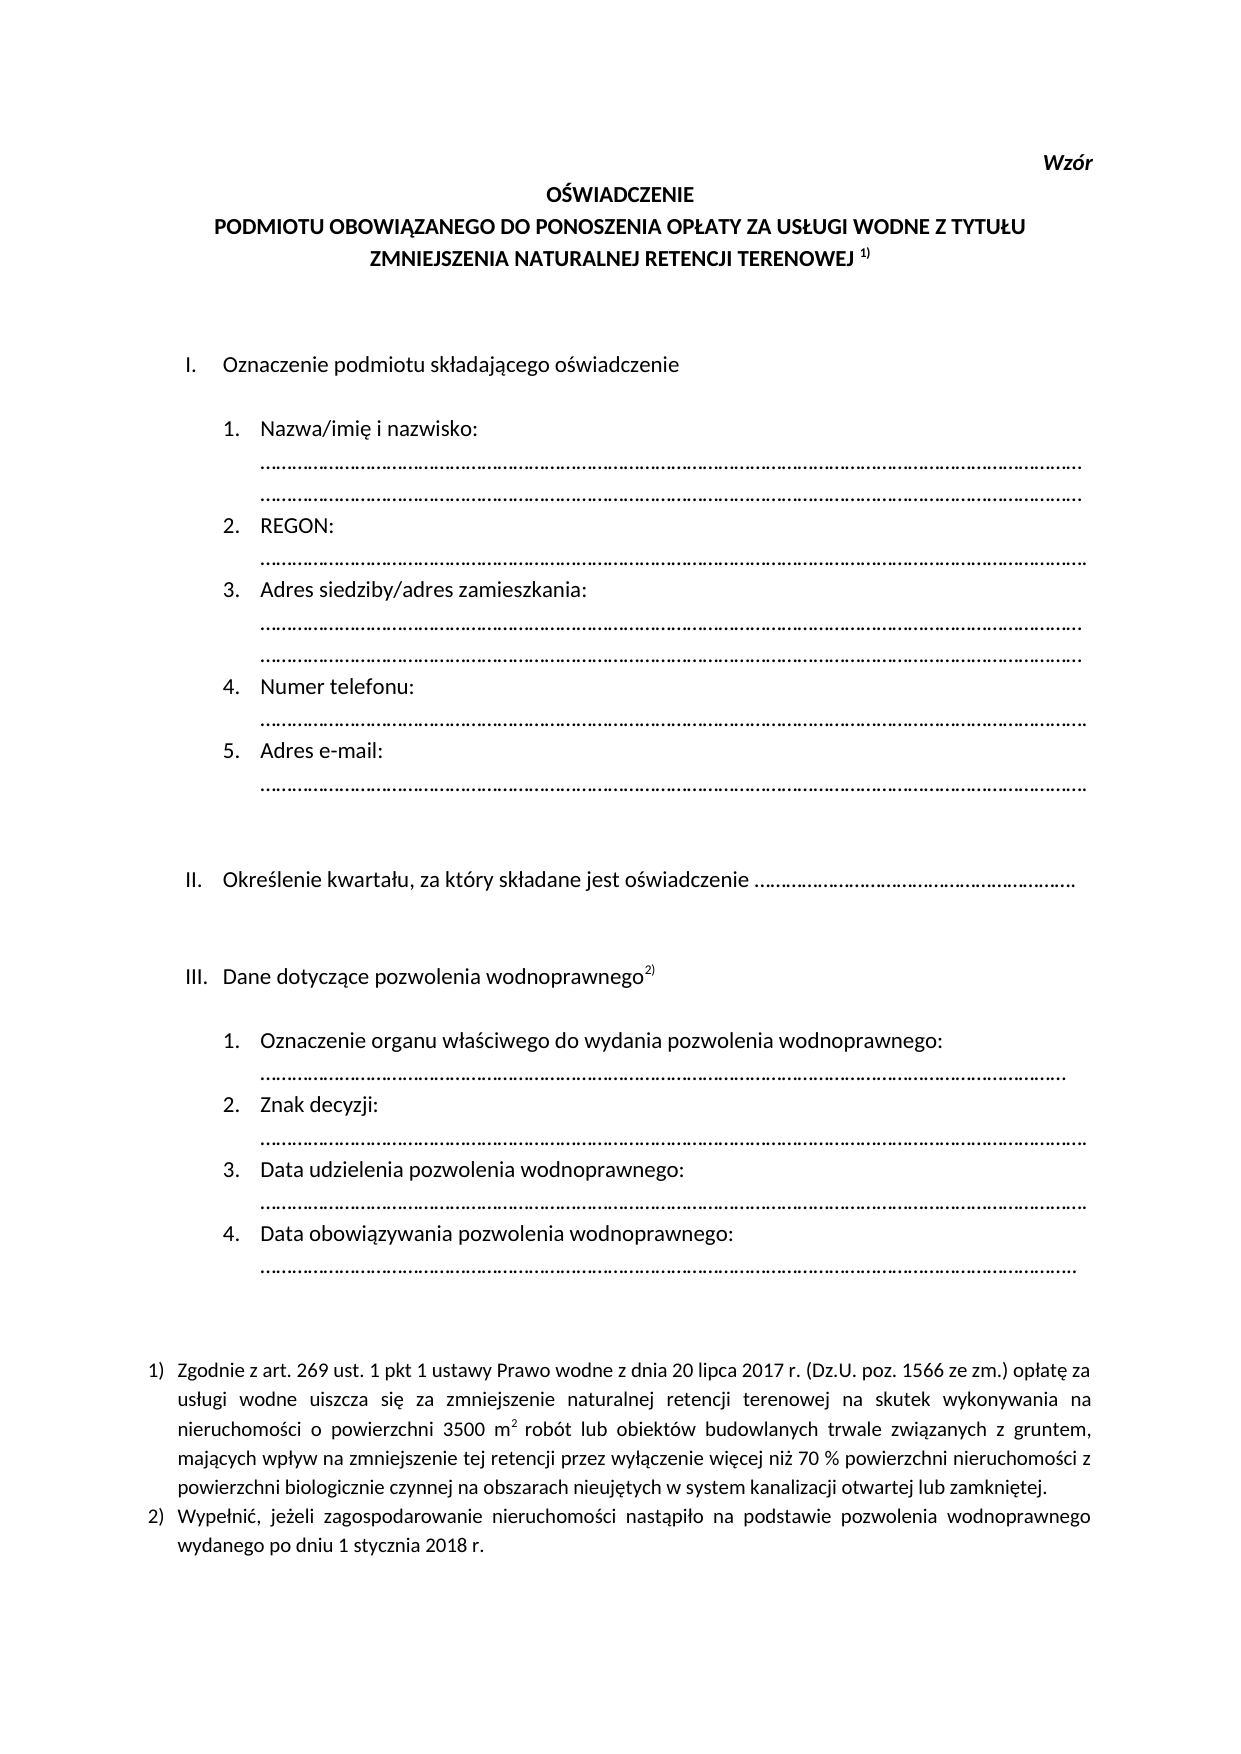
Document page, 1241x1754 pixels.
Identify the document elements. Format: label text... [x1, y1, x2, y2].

list Adres siedziby/adres zamieszkania: …………………………………………………………………………………………………………………………………………………………………………………………………………………………………………………………………………………… [223, 576, 1093, 668]
list Nazwa/imię i nazwisko: …………………………………………………………………………………………………………………………………………………………………………………………………………………………………………………………………………………… [223, 414, 1093, 507]
list …………………………………………………………………………………………………………………………………………. [260, 769, 1093, 797]
list …………………………………………………………………………………………………………………………………………. [260, 543, 1093, 571]
list Oznaczenie podmiotu składającego oświadczenie [185, 350, 1093, 378]
list Numer telefonu: [223, 672, 1093, 700]
list …………………………………………………………………………………………………………………………………………. [260, 1187, 1093, 1215]
list Znak decyzji: [223, 1091, 1093, 1118]
list REGON: [223, 511, 1093, 539]
list Data obowiązywania pozwolenia wodnoprawnego: [223, 1219, 1093, 1247]
list Dane dotyczące pozwolenia wodnoprawnego2) [185, 962, 1093, 990]
list Adres e-mail: [223, 736, 1093, 764]
list Określenie kwartału, za który składane jest oświadczenie ……………………………………………………. [185, 865, 1093, 893]
list Wypełnić, jeżeli zagospodarowanie nieruchomości nastąpiło na podstawie pozwolenia wodnoprawnego wydanego po dniu 1 stycznia 2018 r. [148, 1503, 1093, 1558]
list ……………………………………………………………………………………………………………………………………….. [260, 1251, 1093, 1279]
list Data udzielenia pozwolenia wodnoprawnego: [223, 1155, 1093, 1183]
text PODMIOTU OBOWIĄZANEGO DO PONOSZENIA OPŁATY ZA USŁUGI WODNE Z TYTUŁU ZMNIEJSZENIA NATURALNEJ RETENCJI TERENOWEJ 1) [148, 212, 1093, 272]
list ……………………………………………………………………………………………………………………………………… [260, 1058, 1093, 1086]
text Wzór [148, 148, 1093, 176]
list …………………………………………………………………………………………………………………………………………. [260, 1123, 1093, 1151]
list …………………………………………………………………………………………………………………………………………. [260, 704, 1093, 732]
list Oznaczenie organu właściwego do wydania pozwolenia wodnoprawnego: [223, 1026, 1093, 1054]
text OŚWIADCZENIE [148, 180, 1093, 208]
list Zgodnie z art. 269 ust. 1 pkt 1 ustawy Prawo wodne z dnia 20 lipca 2017 r. (Dz.U. poz. 1566 ze zm.) opłatę za usługi wodne uiszcza się za zmniejszenie naturalnej retencji terenowej na skutek wykonywania na nieruchomości o powierzchni 3500 m2 robót lub obiektów budowlanych trwale związanych z gruntem, mających wpływ na zmniejszenie tej retencji przez wyłączenie więcej niż 70 % powierzchni nieruchomości z powierzchni biologicznie czynnej na obszarach nieujętych w system kanalizacji otwartej lub zamkniętej. [148, 1357, 1093, 1499]
